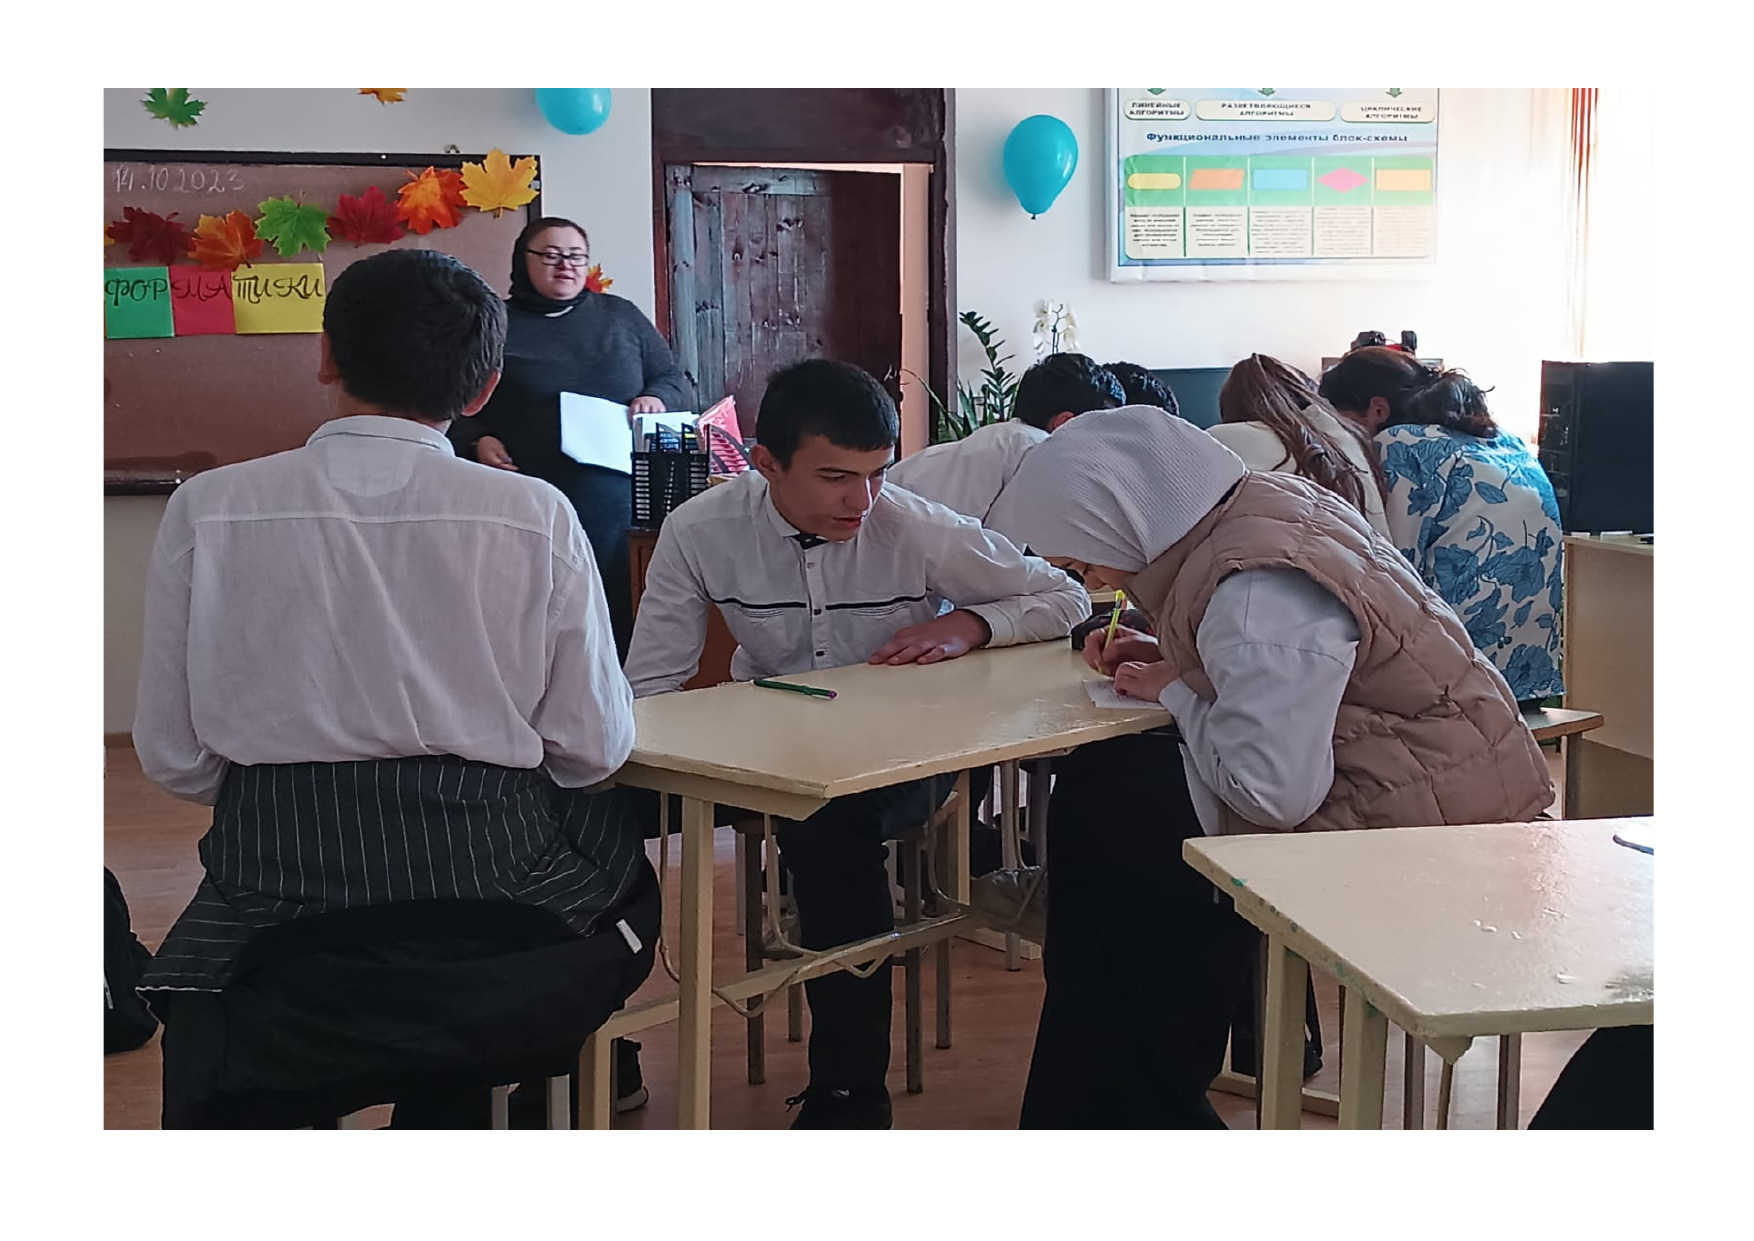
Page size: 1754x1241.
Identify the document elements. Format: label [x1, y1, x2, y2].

picture [103, 88, 1654, 1130]
